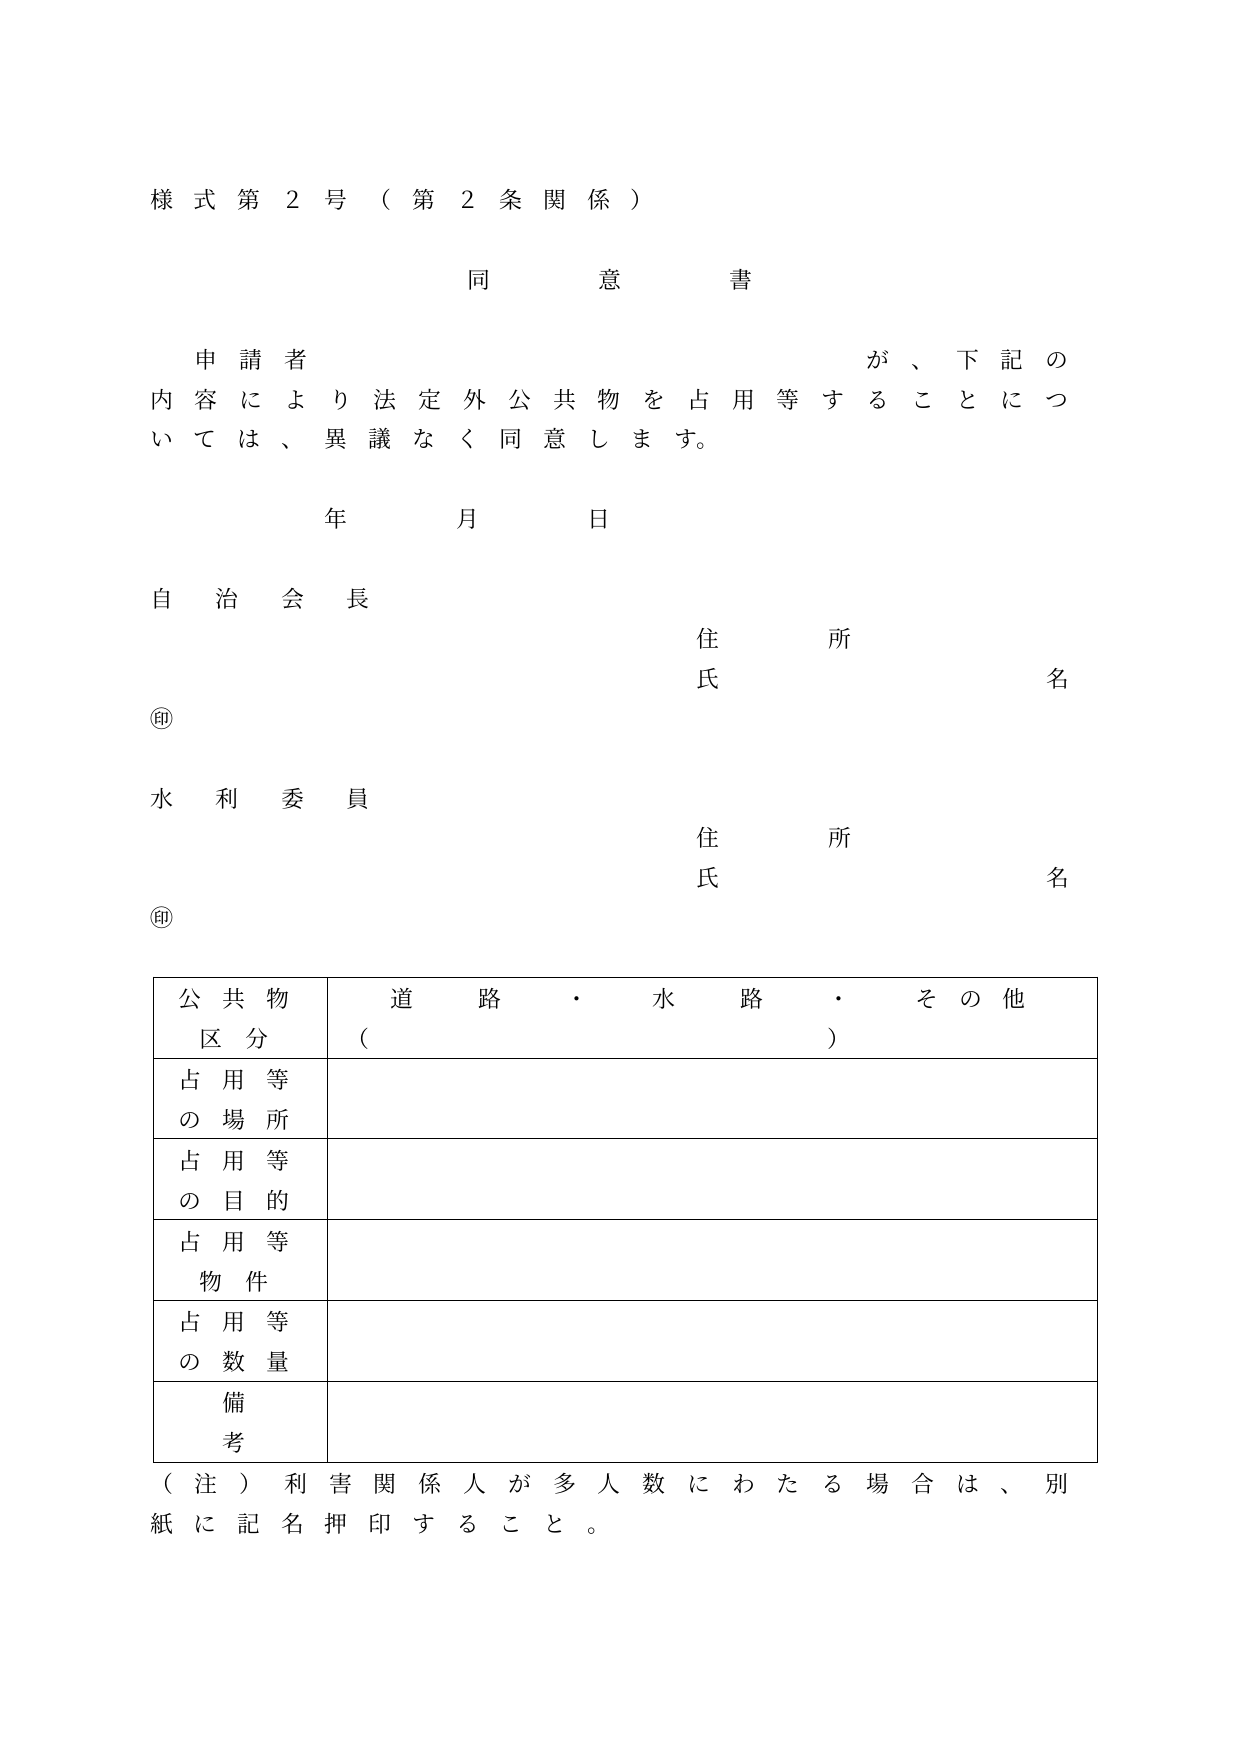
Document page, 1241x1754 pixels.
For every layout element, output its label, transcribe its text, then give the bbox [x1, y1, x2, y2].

table_cell 占用等の目的 [154, 1139, 327, 1219]
table_header 公共物区分 [154, 978, 327, 1057]
text 様式第２号（第２条関係） [150, 179, 1090, 219]
table_cell 備 考 [154, 1382, 327, 1462]
text 氏 名 ㊞ [150, 657, 1090, 737]
table_header 道 路 ・ 水 路 ・ その他（ ） [328, 978, 1097, 1057]
table_cell 占用等の場所 [154, 1059, 327, 1138]
table_cell [328, 1139, 1097, 1219]
text （注）利害関係人が多人数にわたる場合は、別紙に記名押印すること。 [150, 1463, 1090, 1542]
text 申請者 が、下記の内容により法定外公共物を占用等することについては、異議なく同意します。 [150, 338, 1090, 458]
table_cell 占用等物件 [154, 1220, 327, 1300]
table_cell 占用等の数量 [154, 1301, 327, 1381]
text 水 利 委 員 [150, 737, 1090, 817]
text 氏 名 ㊞ [150, 857, 1090, 937]
text 自 治 会 長 [150, 538, 1090, 618]
table_cell [328, 1301, 1097, 1381]
table_cell [328, 1059, 1097, 1138]
table_cell [328, 1382, 1097, 1462]
text 同 意 書 [150, 258, 1090, 298]
text 住 所 [150, 817, 1090, 857]
table_cell [328, 1220, 1097, 1300]
text 住 所 [150, 618, 1090, 657]
text 年 月 日 [150, 498, 1090, 538]
